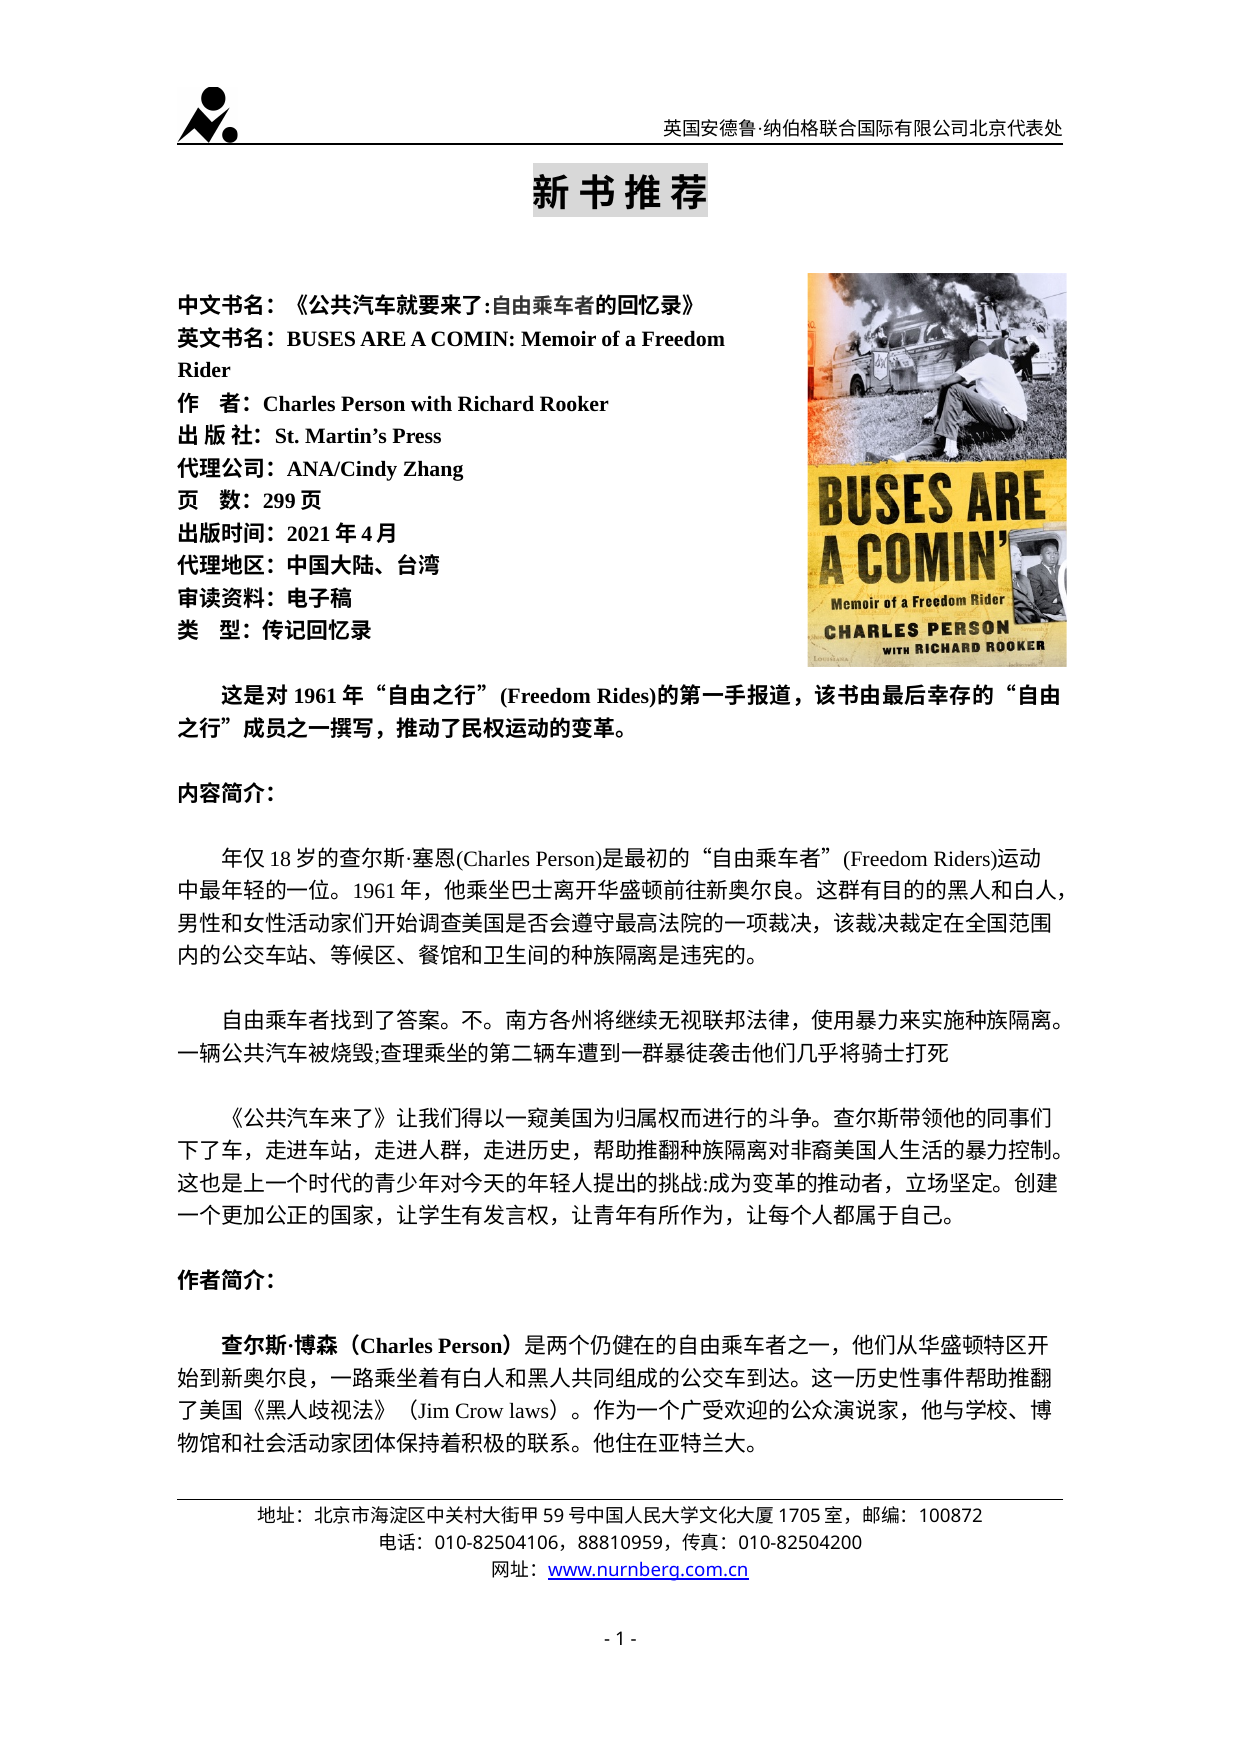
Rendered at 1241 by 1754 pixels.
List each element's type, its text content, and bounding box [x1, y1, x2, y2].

text 年仅18岁的查尔斯·塞恩(Charles Person)是最初的“自由乘车者”(Freedom Riders)运动中最年轻的一位。1961年，他乘坐巴士离开华盛顿前往新奥尔良。这群有目的的黑人和白人，男性和女性活动家们开始调查美国是否会遵守最高法院的一项裁决，该裁决裁定在全国范围内的公交车站、等候区、餐馆和卫生间的种族隔离是违宪的。 [177, 840, 1063, 970]
text 自由乘车者找到了答案。不。南方各州将继续无视联邦法律，使用暴力来实施种族隔离。一辆公共汽车被烧毁;查理乘坐的第二辆车遭到一群暴徒袭击他们几乎将骑士打死 [177, 1003, 1063, 1068]
text 类 型：传记回忆录 [177, 613, 807, 645]
text 作者简介： [177, 1263, 1063, 1295]
text 内容简介： [177, 775, 1063, 808]
text 作 者：Charles Person with Richard Rooker [177, 385, 807, 418]
text 英文书名：BUSES ARE A COMIN: Memoir of a Freedom Rider [177, 320, 807, 385]
picture [807, 273, 1067, 667]
text 出 版 社：St. Martin’s Press [177, 418, 807, 450]
text 审读资料：电子稿 [177, 580, 807, 613]
text 查尔斯·博森（Charles Person）是两个仍健在的自由乘车者之一，他们从华盛顿特区开始到新奥尔良，一路乘坐着有白人和黑人共同组成的公交车到达。这一历史性事件帮助推翻了美国《黑人歧视法》（Jim Crow laws）。作为一个广受欢迎的公众演说家，他与学校、博物馆和社会活动家团体保持着积极的联系。他住在亚特兰大。 [177, 1328, 1063, 1458]
text 代理地区：中国大陆、台湾 [177, 548, 807, 580]
text 页 数：299页 [177, 483, 807, 515]
text 新 书 推 荐 [177, 158, 1063, 223]
text 中文书名：《公共汽车就要来了:自由乘车者的回忆录》 [177, 288, 807, 320]
text 《公共汽车来了》让我们得以一窥美国为归属权而进行的斗争。查尔斯带领他的同事们下了车，走进车站，走进人群，走进历史，帮助推翻种族隔离对非裔美国人生活的暴力控制。这也是上一个时代的青少年对今天的年轻人提出的挑战:成为变革的推动者，立场坚定。创建一个更加公正的国家，让学生有发言权，让青年有所作为，让每个人都属于自己。 [177, 1100, 1063, 1230]
text 代理公司：ANA/Cindy Zhang [177, 450, 807, 483]
text 出版时间：2021年4月 [177, 515, 807, 548]
text 这是对1961年“自由之行”(Freedom Rides)的第一手报道，该书由最后幸存的“自由之行”成员之一撰写，推动了民权运动的变革。 [177, 678, 1063, 743]
picture [177, 87, 238, 143]
